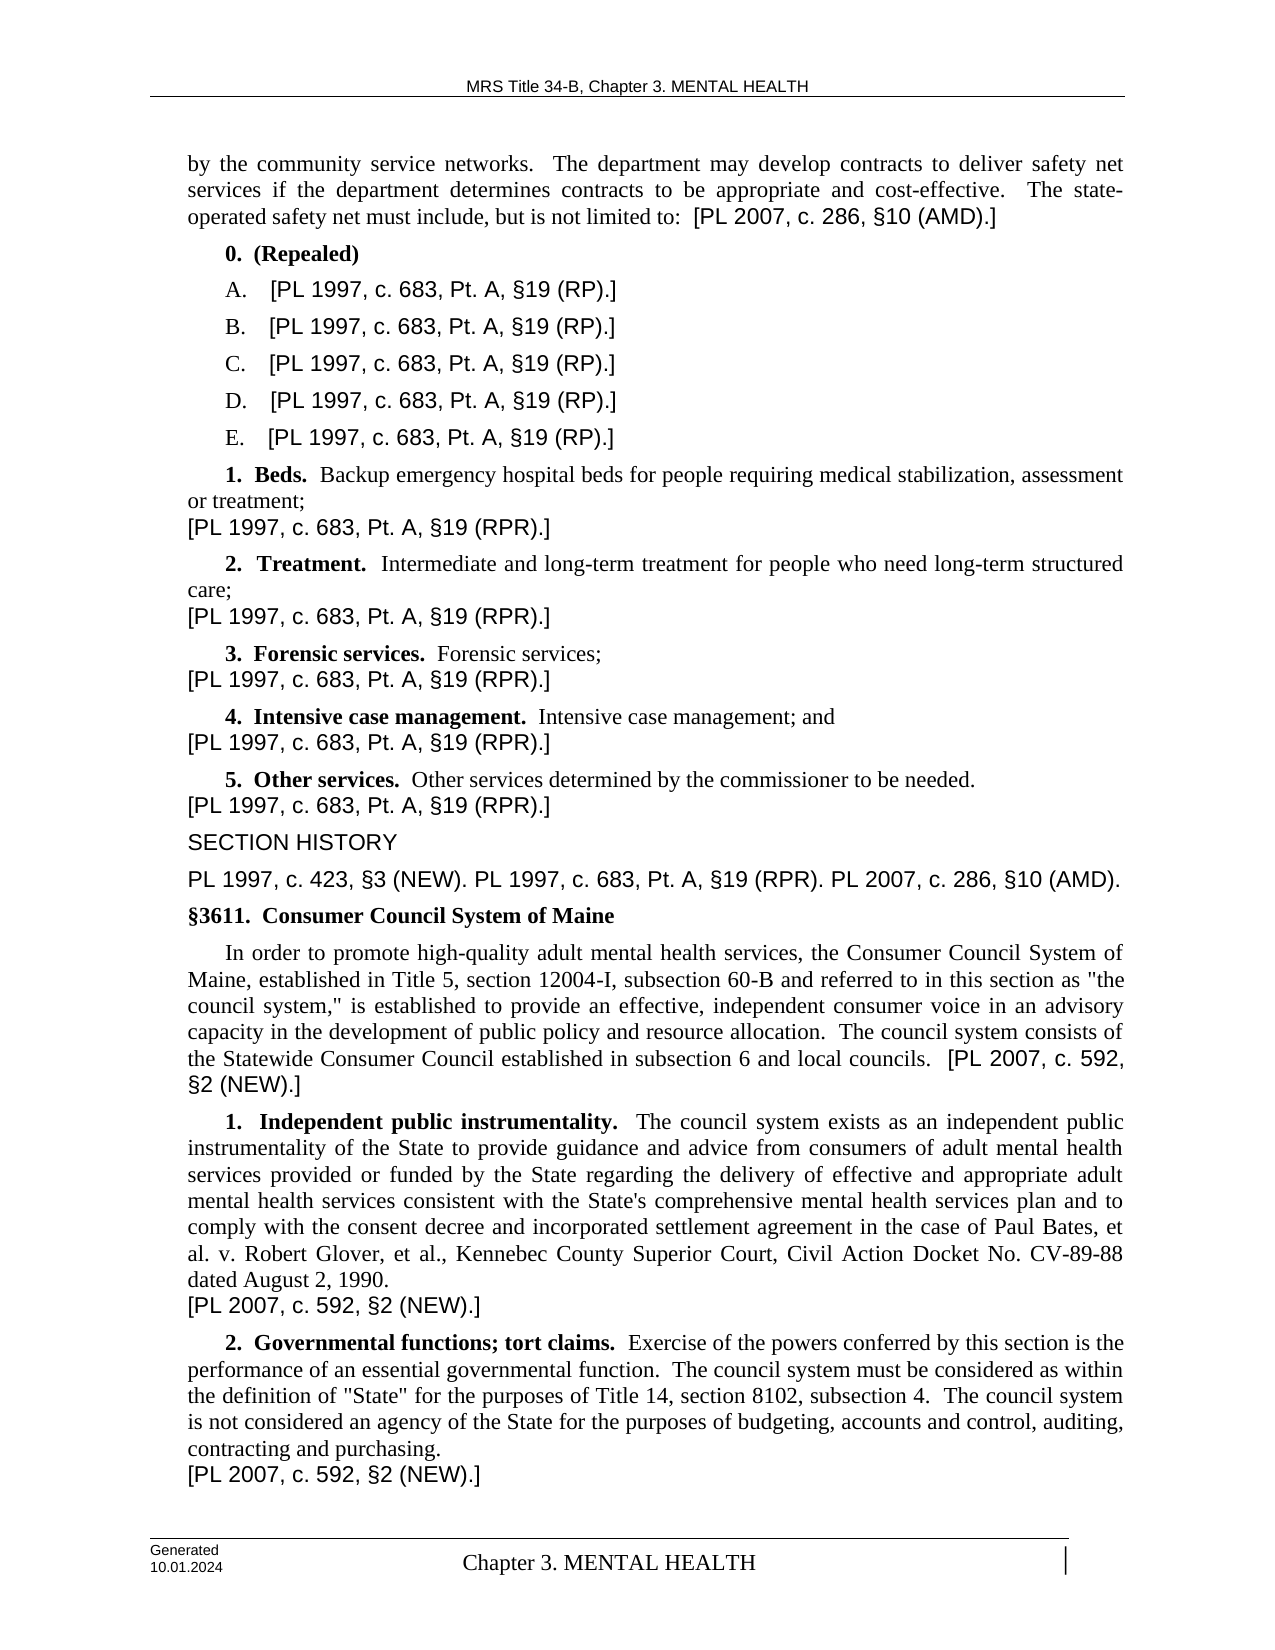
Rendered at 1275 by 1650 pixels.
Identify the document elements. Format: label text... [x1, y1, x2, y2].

text 2. Governmental functions; tort claims. Exercise of the powers conferred by this section is the performance of an essential governmental function. The council system must be considered as within the definition of "State" for the purposes of Title 14, section 8102, subsection 4. The council system is not considered an agency of the State for the purposes of budgeting, accounts and control, auditing, contracting and purchasing. [187, 1329, 1125, 1461]
text 4. Intensive case management. Intensive case management; and [187, 703, 1125, 729]
text 0. (Repealed) [187, 239, 1125, 266]
text [PL 1997, c. 683, Pt. A, §19 (RPR).] [187, 792, 1125, 819]
text [PL 2007, c. 592, §2 (NEW).] [187, 1292, 1125, 1319]
text [PL 1997, c. 683, Pt. A, §19 (RPR).] [187, 513, 1125, 540]
text B. [PL 1997, c. 683, Pt. A, §19 (RP).] [225, 313, 1125, 340]
text 2. Treatment. Intermediate and long-term treatment for people who need long-term structured care; [187, 550, 1125, 603]
text 5. Other services. Other services determined by the commissioner to be needed. [187, 766, 1125, 792]
text PL 1997, c. 423, §3 (NEW). PL 1997, c. 683, Pt. A, §19 (RPR). PL 2007, c. 286, §10 (AMD). [187, 866, 1125, 892]
text §3611. Consumer Council System of Maine [187, 903, 1125, 929]
text 1. Independent public instrumentality. The council system exists as an independent public instrumentality of the State to provide guidance and advice from consumers of adult mental health services provided or funded by the State regarding the delivery of effective and appropriate adult mental health services consistent with the State's comprehensive mental health services plan and to comply with the consent decree and incorporated settlement agreement in the case of Paul Bates, et al. v. Robert Glover, et al., Kennebec County Superior Court, Civil Action Docket No. CV-89-88 dated August 2, 1990. [187, 1108, 1125, 1292]
text [PL 1997, c. 683, Pt. A, §19 (RPR).] [187, 666, 1125, 692]
text C. [PL 1997, c. 683, Pt. A, §19 (RP).] [225, 350, 1125, 377]
text SECTION HISTORY [187, 829, 1125, 855]
text D. [PL 1997, c. 683, Pt. A, §19 (RP).] [225, 387, 1125, 413]
text 1. Beds. Backup emergency hospital beds for people requiring medical stabilization, assessment or treatment; [187, 461, 1125, 513]
text In order to promote high-quality adult mental health services, the Consumer Council System of Maine, established in Title 5, section 12004‑I, subsection 60‑B and referred to in this section as "the council system," is established to provide an effective, independent consumer voice in an advisory capacity in the development of public policy and resource allocation. The council system consists of the Statewide Consumer Council established in subsection 6 and local councils. [PL 2007, c. 592, §2 (NEW).] [187, 939, 1125, 1098]
text 3. Forensic services. Forensic services; [187, 640, 1125, 666]
text [PL 1997, c. 683, Pt. A, §19 (RPR).] [187, 729, 1125, 756]
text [187, 150, 1125, 229]
text [PL 2007, c. 592, §2 (NEW).] [187, 1461, 1125, 1487]
text E. [PL 1997, c. 683, Pt. A, §19 (RP).] [225, 424, 1125, 450]
text A. [PL 1997, c. 683, Pt. A, §19 (RP).] [225, 276, 1125, 303]
text [PL 1997, c. 683, Pt. A, §19 (RPR).] [187, 603, 1125, 629]
